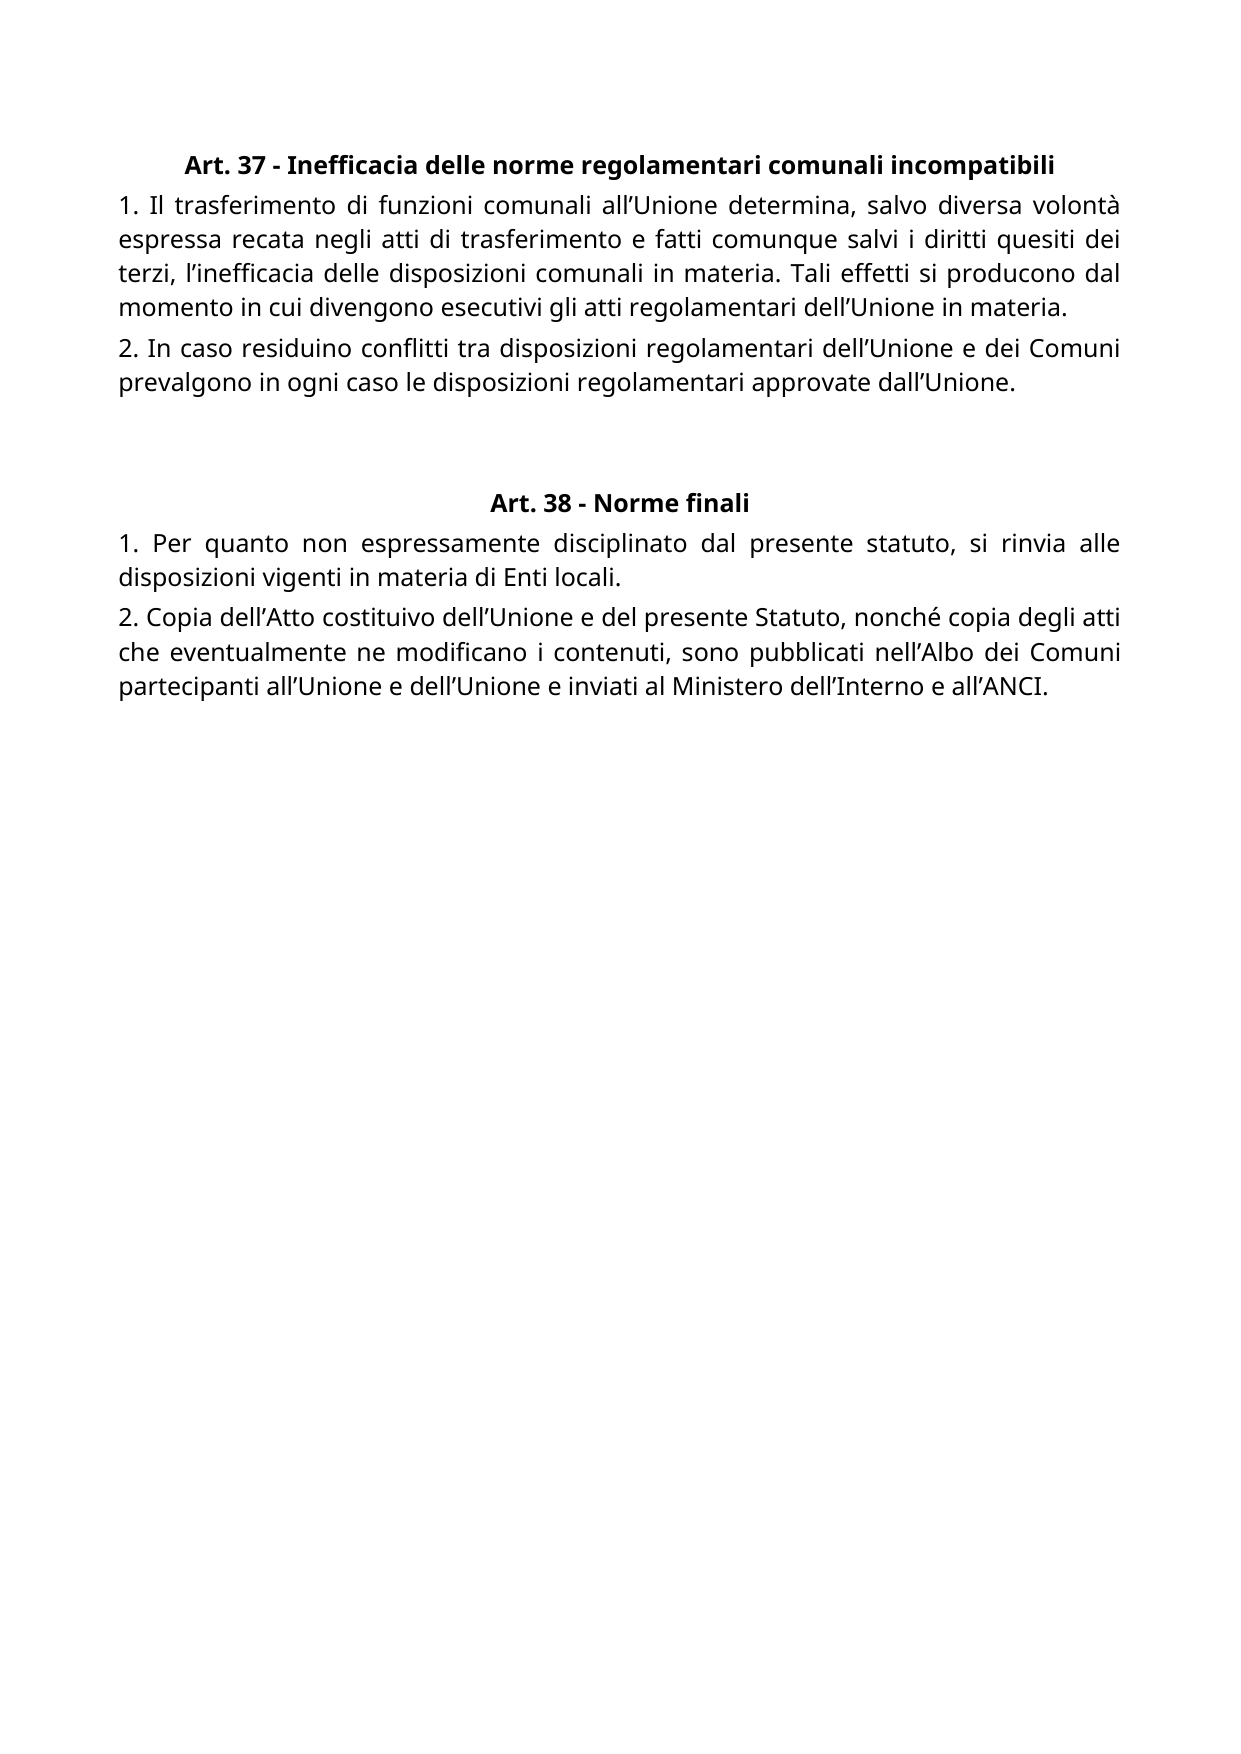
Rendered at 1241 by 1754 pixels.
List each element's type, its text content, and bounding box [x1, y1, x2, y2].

text 1. Il trasferimento di funzioni comunali all’Unione determina, salvo diversa volontà espressa recata negli atti di trasferimento e fatti comunque salvi i diritti quesiti dei terzi, l’inefficacia delle disposizioni comunali in materia. Tali effetti si producono dal momento in cui divengono esecutivi gli atti regolamentari dell’Unione in materia. [118, 188, 1122, 324]
text 2. In caso residuino conflitti tra disposizioni regolamentari dell’Unione e dei Comuni prevalgono in ogni caso le disposizioni regolamentari approvate dall’Unione. [118, 330, 1122, 398]
text Art. 37 - Inefficacia delle norme regolamentari comunali incompatibili [118, 148, 1122, 182]
text Art. 38 - Norme finali [118, 485, 1122, 519]
text 2. Copia dell’Atto costituivo dell’Unione e del presente Statuto, nonché copia degli atti che eventualmente ne modificano i contenuti, sono pubblicati nell’Albo dei Comuni partecipanti all’Unione e dell’Unione e inviati al Ministero dell’Interno e all’ANCI. [118, 600, 1122, 702]
text 1. Per quanto non espressamente disciplinato dal presente statuto, si rinvia alle disposizioni vigenti in materia di Enti locali. [118, 526, 1122, 594]
